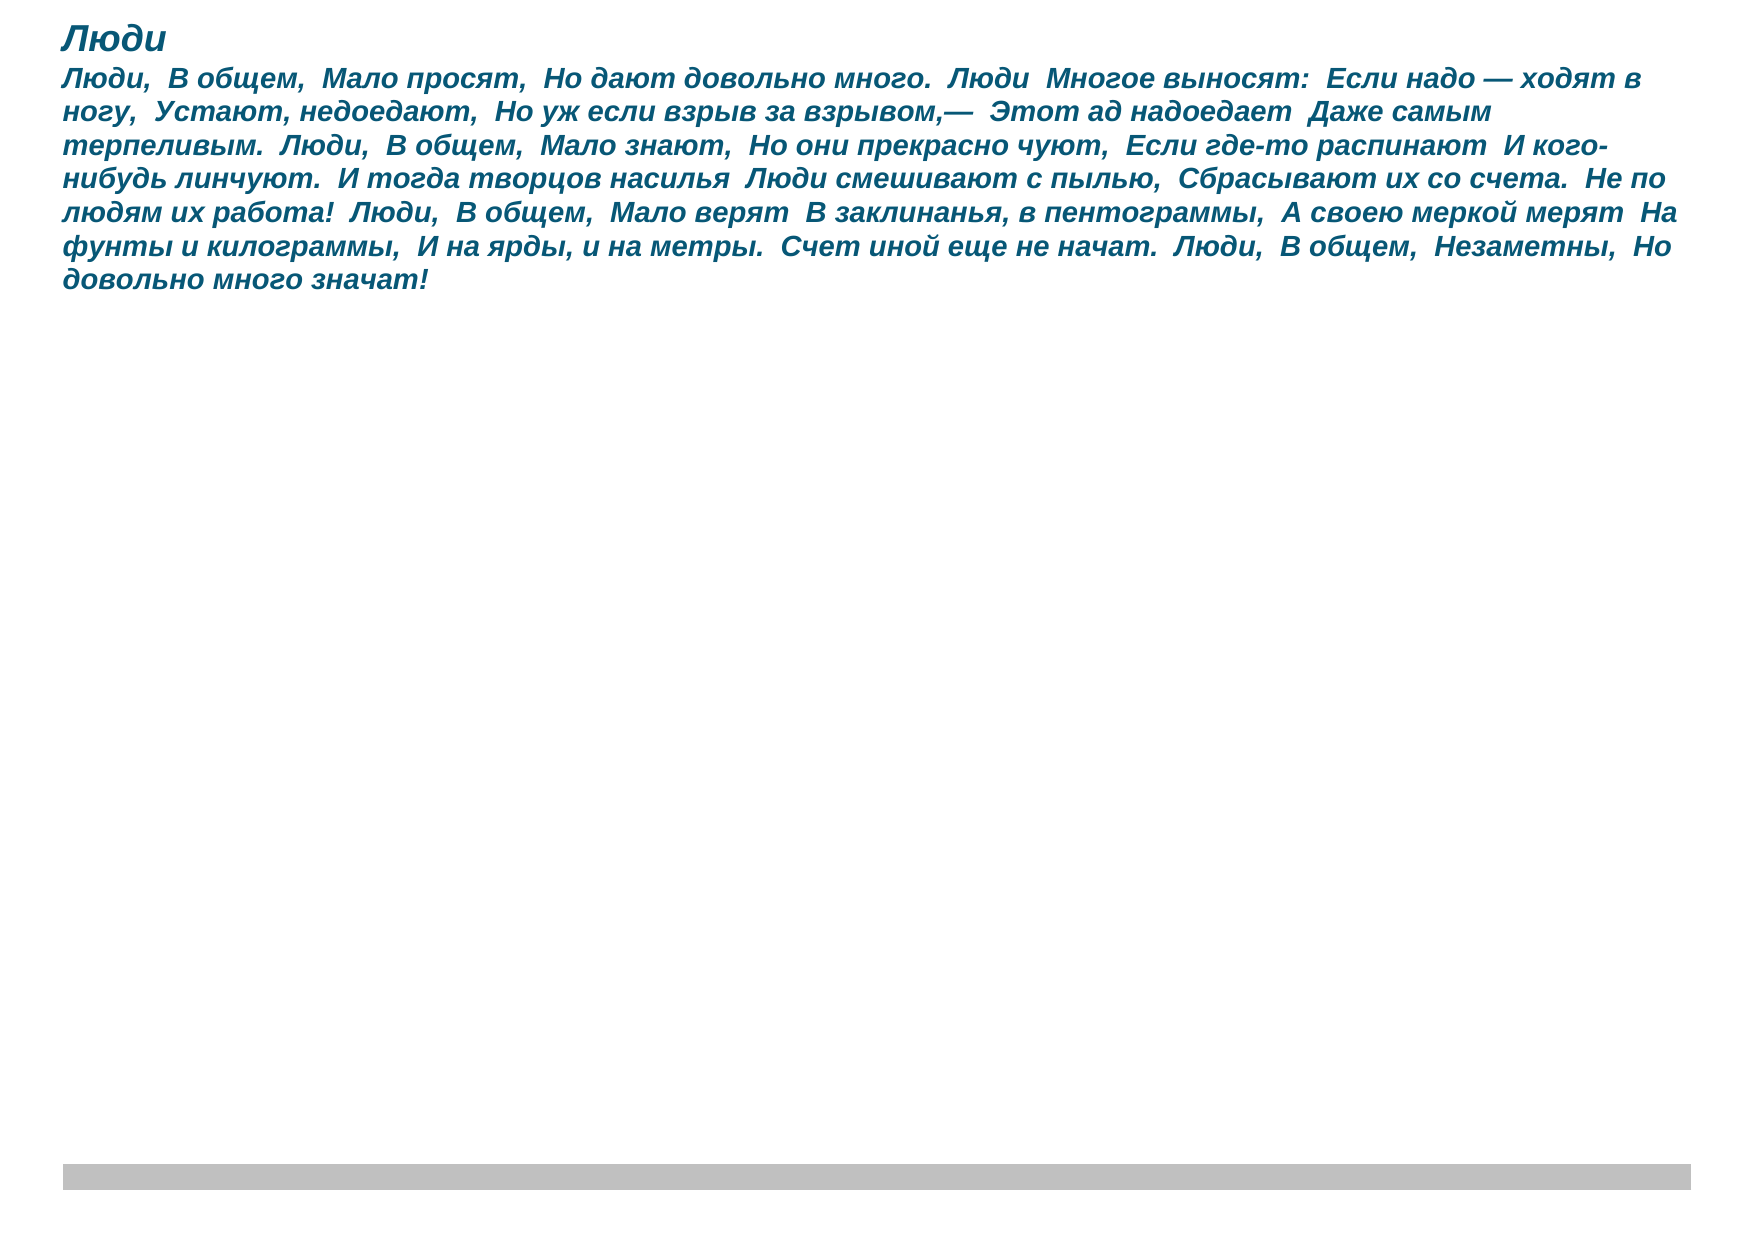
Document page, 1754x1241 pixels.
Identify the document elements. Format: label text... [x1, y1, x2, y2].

subtitle Люди [62, 17, 1691, 60]
text Люди, [62, 61, 1691, 296]
